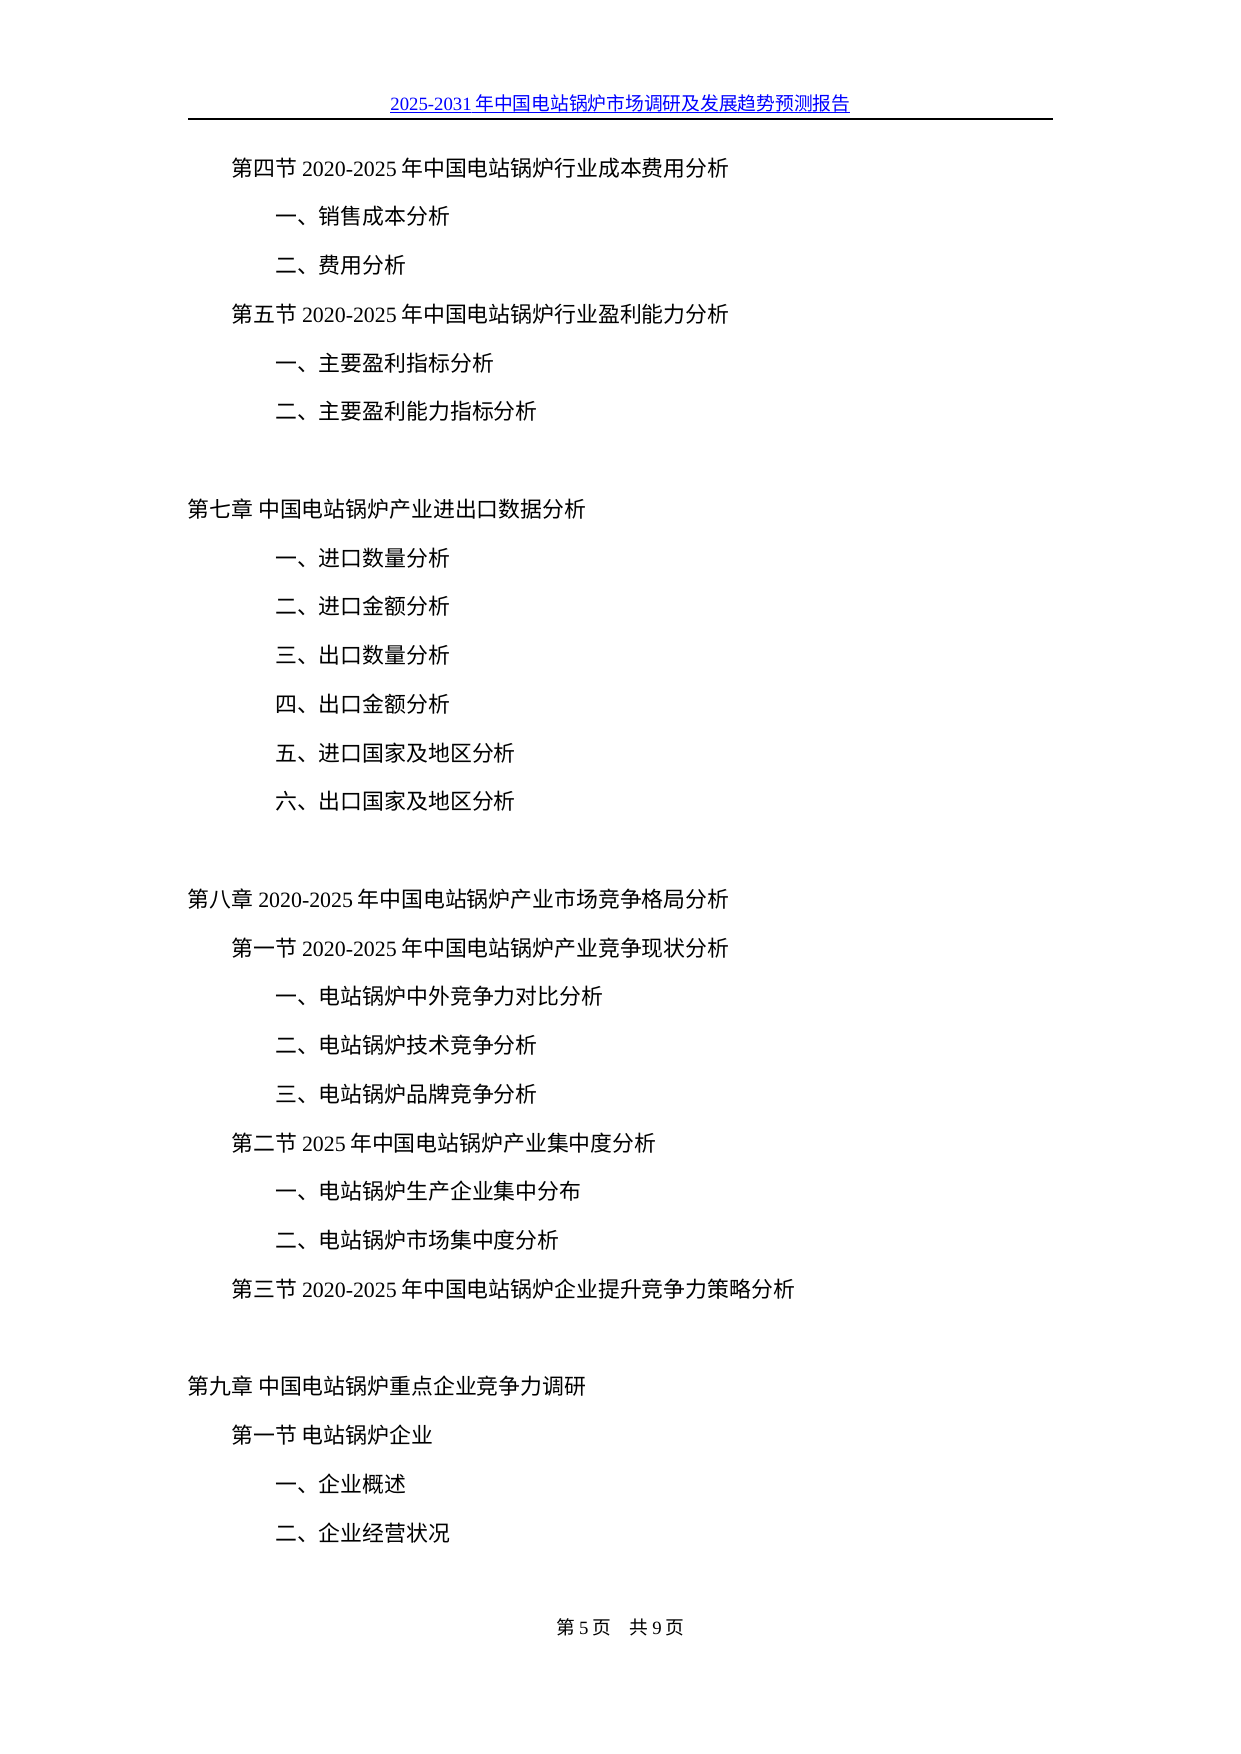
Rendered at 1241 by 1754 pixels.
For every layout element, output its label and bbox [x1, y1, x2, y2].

text [187, 150, 1053, 1548]
